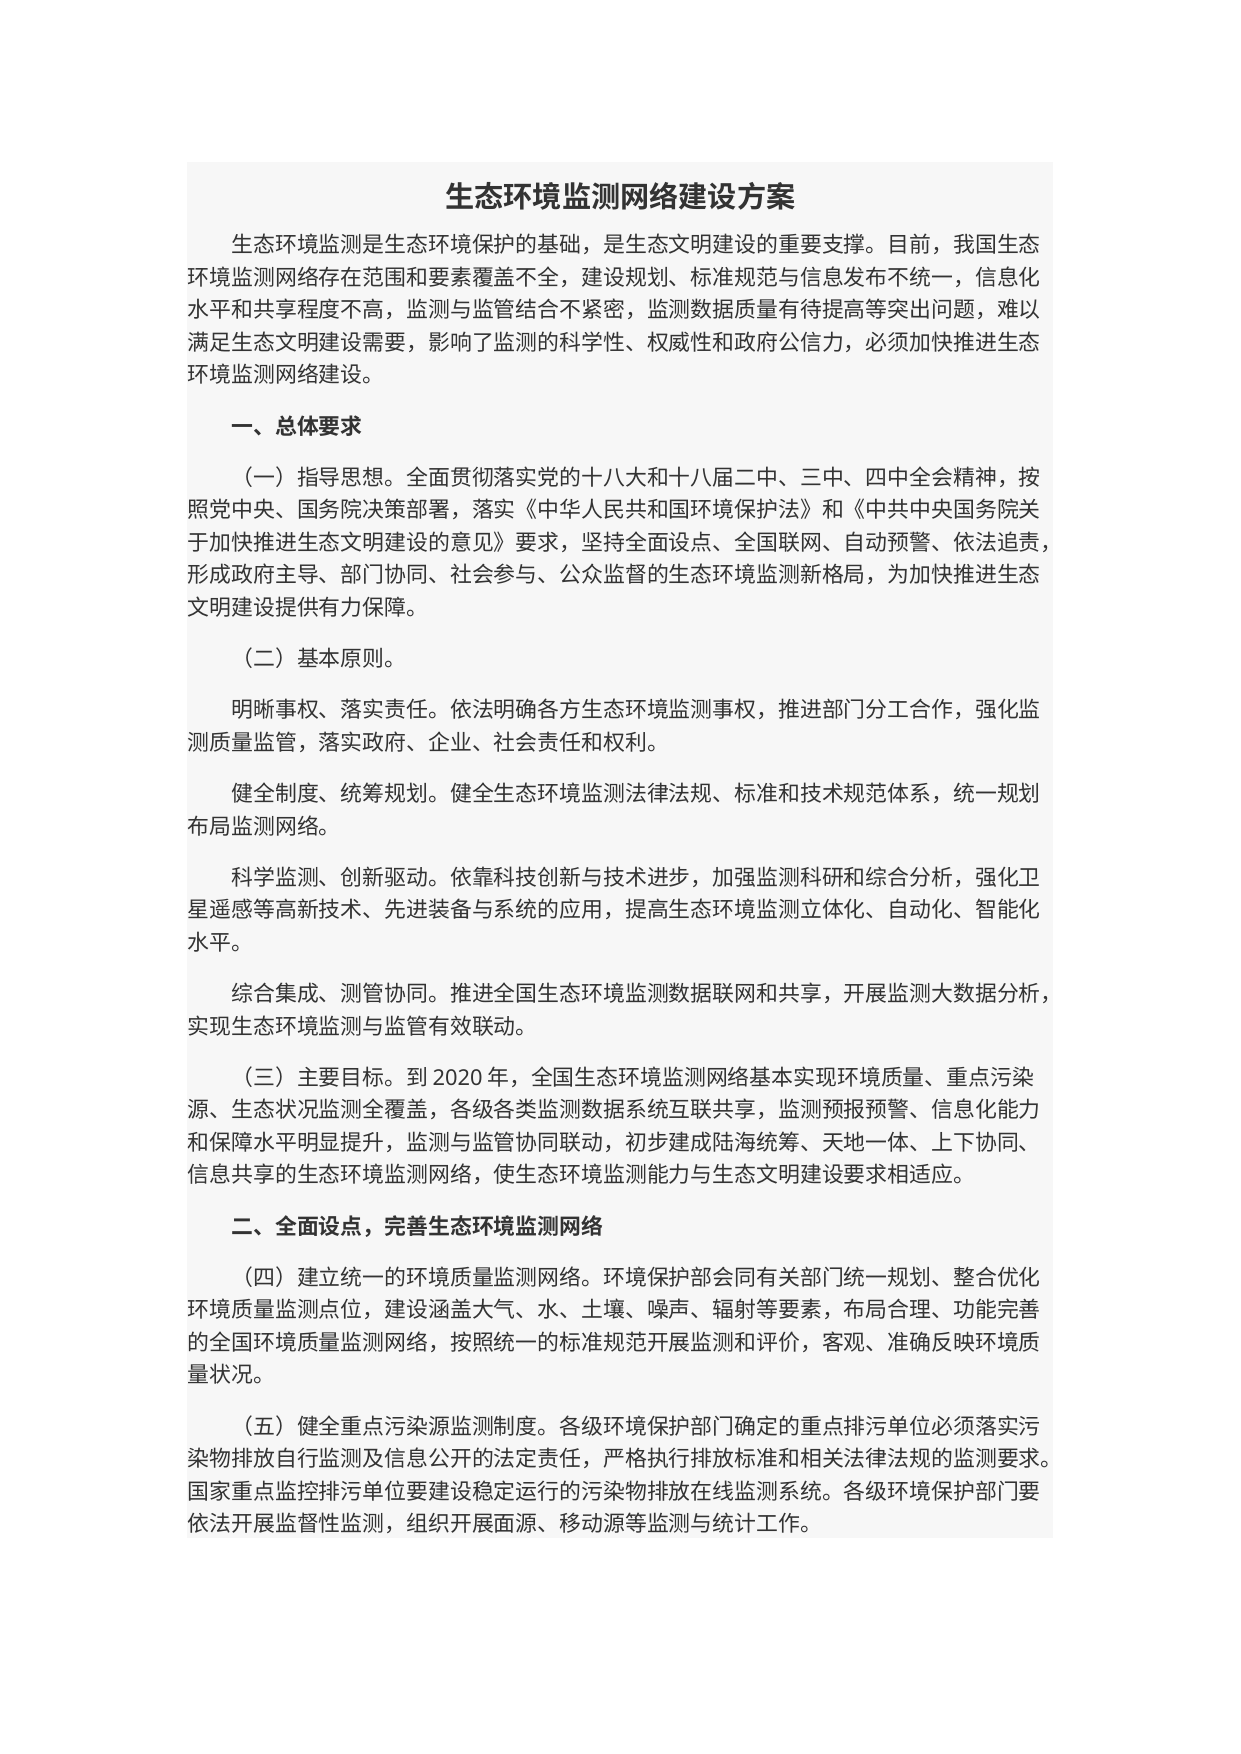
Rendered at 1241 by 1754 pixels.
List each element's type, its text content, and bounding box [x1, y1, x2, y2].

text 生态环境监测网络建设方案 [187, 162, 1053, 227]
text 健全制度、统筹规划。健全生态环境监测法律法规、标准和技术规范体系，统一规划布局监测网络。 [187, 776, 1053, 841]
text 一、总体要求 [187, 408, 1053, 441]
text （一）指导思想。全面贯彻落实党的十八大和十八届二中、三中、四中全会精神，按照党中央、国务院决策部署，落实《中华人民共和国环境保护法》和《中共中央国务院关于加快推进生态文明建设的意见》要求，坚持全面设点、全国联网、自动预警、依法追责，形成政府主导、部门协同、社会参与、公众监督的生态环境监测新格局，为加快推进生态文明建设提供有力保障。 [187, 459, 1053, 622]
text （三）主要目标。到2020年，全国生态环境监测网络基本实现环境质量、重点污染源、生态状况监测全覆盖，各级各类监测数据系统互联共享，监测预报预警、信息化能力和保障水平明显提升，监测与监管协同联动，初步建成陆海统筹、天地一体、上下协同、信息共享的生态环境监测网络，使生态环境监测能力与生态文明建设要求相适应。 [187, 1059, 1053, 1189]
text 二、全面设点，完善生态环境监测网络 [187, 1208, 1053, 1241]
text （四）建立统一的环境质量监测网络。环境保护部会同有关部门统一规划、整合优化环境质量监测点位，建设涵盖大气、水、土壤、噪声、辐射等要素，布局合理、功能完善的全国环境质量监测网络，按照统一的标准规范开展监测和评价，客观、准确反映环境质量状况。 [187, 1259, 1053, 1389]
text （五）健全重点污染源监测制度。各级环境保护部门确定的重点排污单位必须落实污染物排放自行监测及信息公开的法定责任，严格执行排放标准和相关法律法规的监测要求。国家重点监控排污单位要建设稳定运行的污染物排放在线监测系统。各级环境保护部门要依法开展监督性监测，组织开展面源、移动源等监测与统计工作。 [187, 1408, 1053, 1538]
text 生态环境监测是生态环境保护的基础，是生态文明建设的重要支撑。目前，我国生态环境监测网络存在范围和要素覆盖不全，建设规划、标准规范与信息发布不统一，信息化水平和共享程度不高，监测与监管结合不紧密，监测数据质量有待提高等突出问题，难以满足生态文明建设需要，影响了监测的科学性、权威性和政府公信力，必须加快推进生态环境监测网络建设。 [187, 227, 1053, 389]
text 科学监测、创新驱动。依靠科技创新与技术进步，加强监测科研和综合分析，强化卫星遥感等高新技术、先进装备与系统的应用，提高生态环境监测立体化、自动化、智能化水平。 [187, 859, 1053, 957]
text 综合集成、测管协同。推进全国生态环境监测数据联网和共享，开展监测大数据分析，实现生态环境监测与监管有效联动。 [187, 976, 1053, 1041]
text 明晰事权、落实责任。依法明确各方生态环境监测事权，推进部门分工合作，强化监测质量监管，落实政府、企业、社会责任和权利。 [187, 692, 1053, 757]
text （二）基本原则。 [187, 641, 1053, 673]
